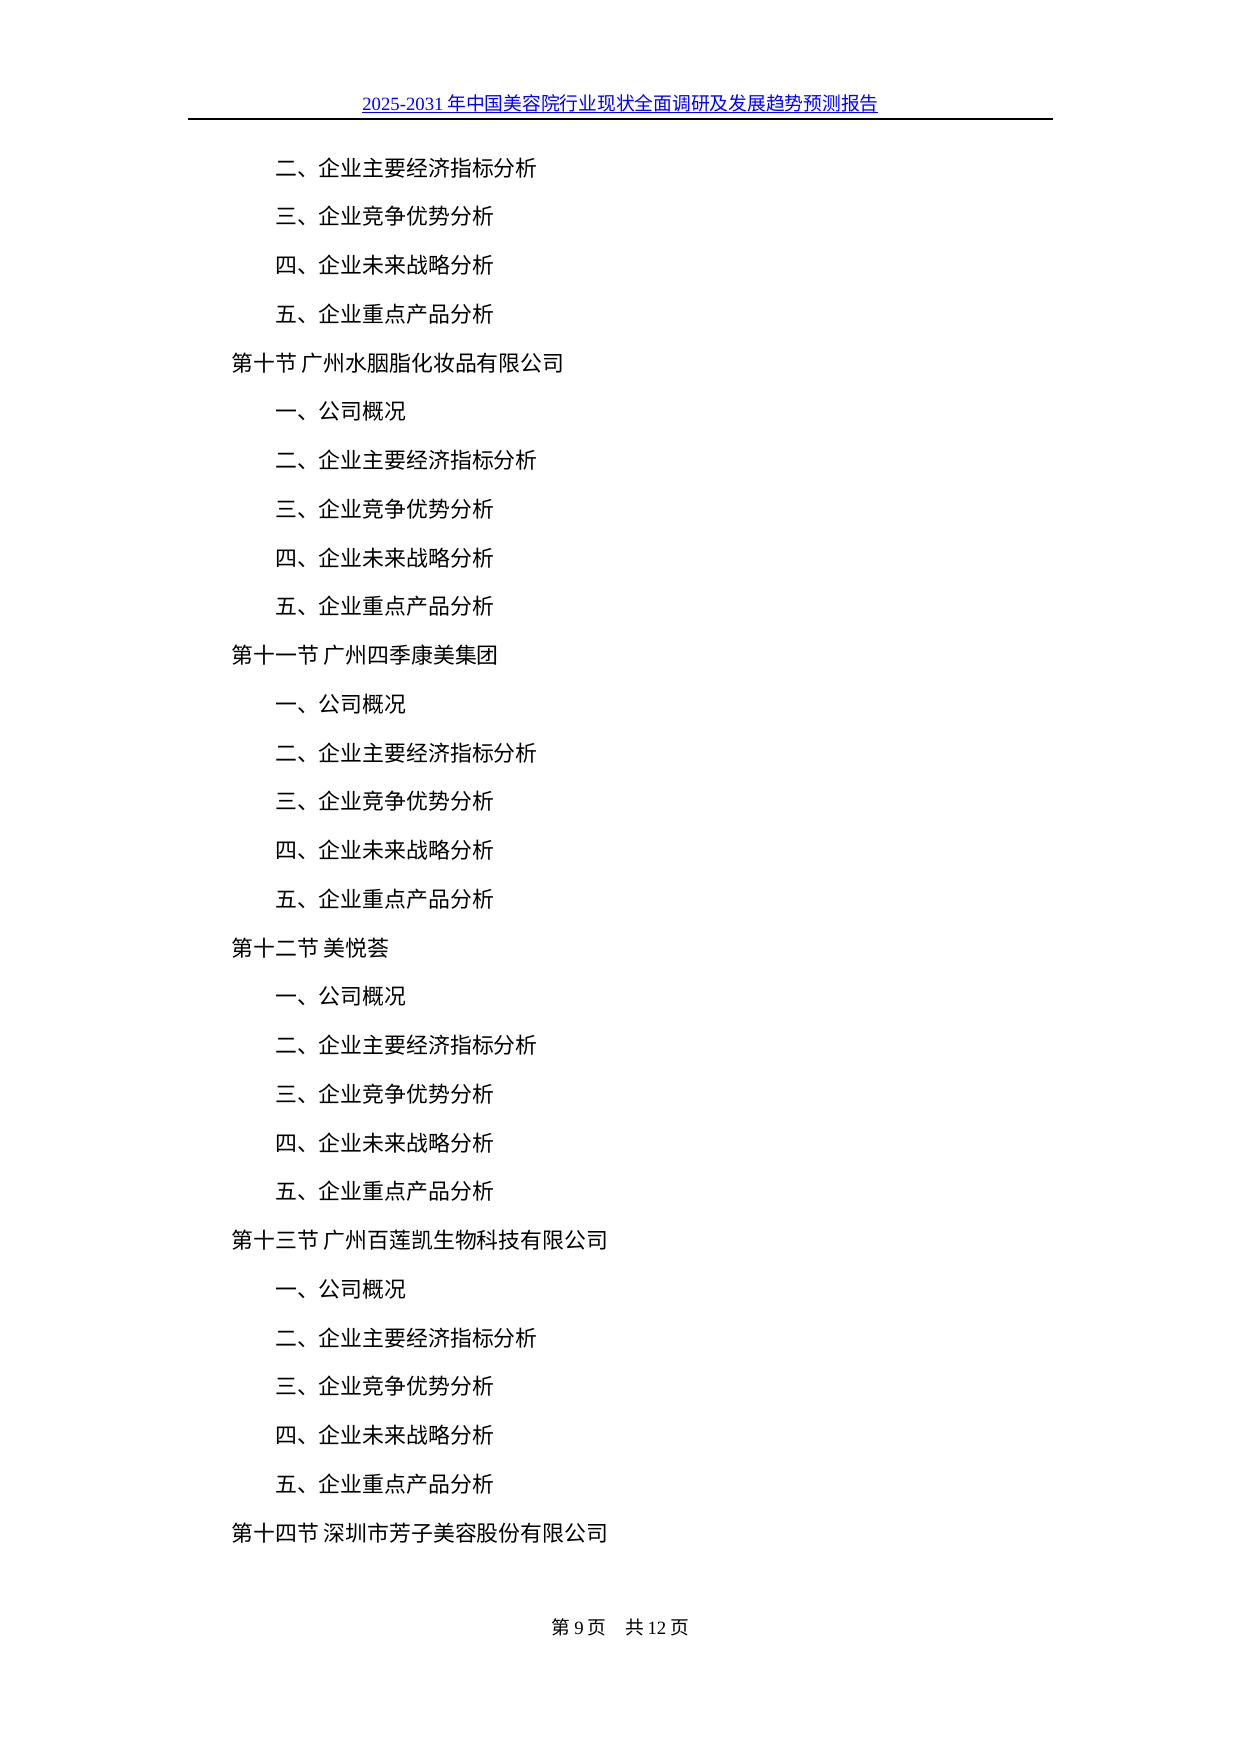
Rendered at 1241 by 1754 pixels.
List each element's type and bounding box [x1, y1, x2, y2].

text [187, 150, 1053, 1548]
